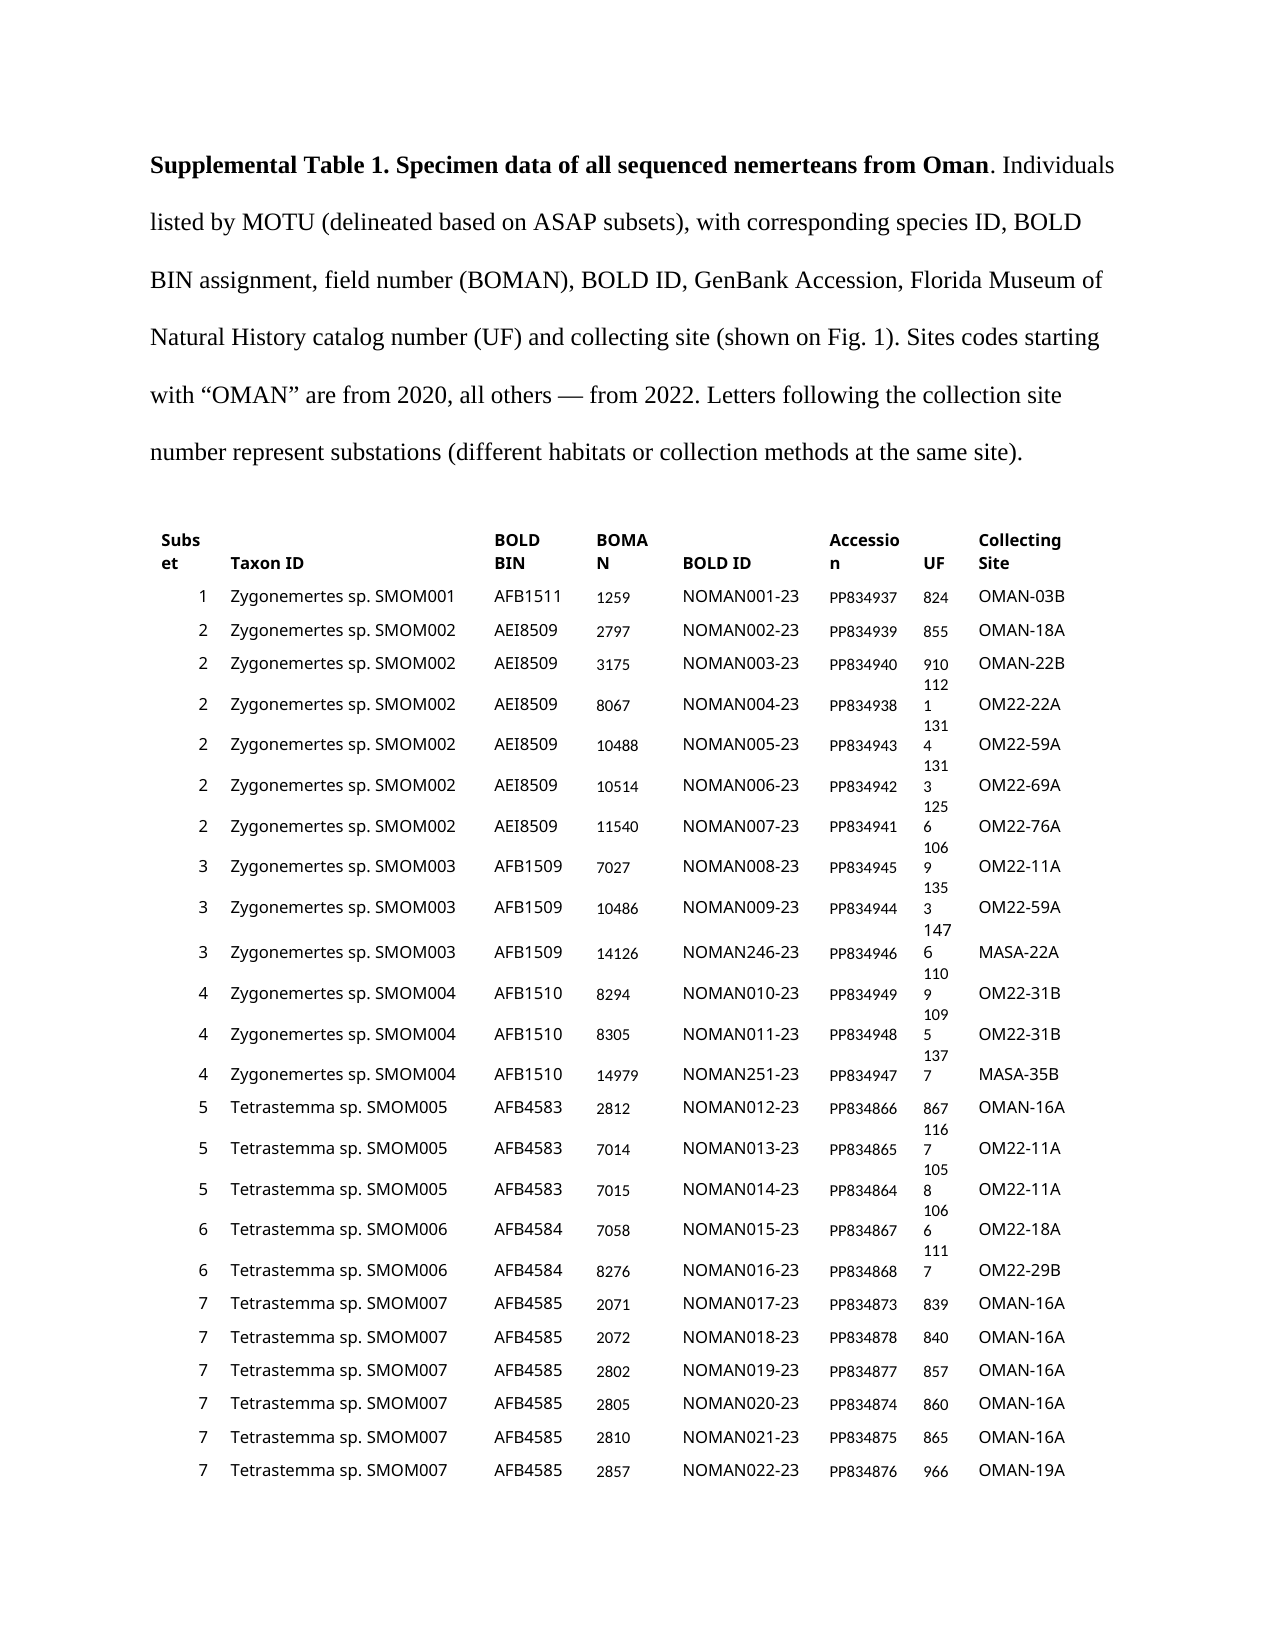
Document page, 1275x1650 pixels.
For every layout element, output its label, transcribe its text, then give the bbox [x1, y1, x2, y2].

table_cell PP834878 [818, 1315, 912, 1348]
table_cell NOMAN251-23 [671, 1045, 818, 1086]
table_cell PP834937 [818, 575, 912, 608]
table_cell PP834949 [818, 964, 912, 1004]
table_cell Zygonemertes sp. SMOM003 [219, 837, 483, 878]
table_cell 1313 [912, 756, 967, 796]
table_cell 867 [912, 1086, 967, 1119]
table_cell 1314 [912, 715, 967, 756]
table_cell NOMAN017-23 [671, 1281, 818, 1315]
table_cell OM22-29B [967, 1241, 1100, 1281]
table_cell 1259 [585, 575, 671, 608]
table_cell OM22-31B [967, 964, 1100, 1004]
table_cell Tetrastemma sp. SMOM006 [219, 1200, 483, 1241]
table_cell NOMAN001-23 [671, 575, 818, 608]
table_cell 6 [150, 1241, 219, 1281]
table_cell NOMAN016-23 [671, 1241, 818, 1281]
table_cell OM22-11A [967, 837, 1100, 878]
table_cell OM22-11A [967, 1119, 1100, 1159]
table_cell 7 [150, 1415, 219, 1448]
table_cell 14979 [585, 1045, 671, 1086]
table_cell 1256 [912, 796, 967, 837]
table_cell NOMAN011-23 [671, 1004, 818, 1045]
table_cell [219, 1448, 483, 1481]
table_cell 7014 [585, 1119, 671, 1159]
table_header BOLD ID [671, 529, 818, 574]
table_cell AEI8509 [483, 715, 585, 756]
table_cell 7 [150, 1381, 219, 1415]
table_cell OMAN-16A [967, 1281, 1100, 1315]
table_cell 7 [150, 1448, 219, 1481]
table_cell 2 [150, 675, 219, 715]
table_cell NOMAN021-23 [671, 1415, 818, 1448]
table_cell Zygonemertes sp. SMOM004 [219, 1045, 483, 1086]
table_cell 4 [150, 1004, 219, 1045]
table_cell 4 [150, 1045, 219, 1086]
table_cell PP834876 [818, 1448, 912, 1481]
table_cell AFB4583 [483, 1119, 585, 1159]
table_cell OMAN-18A [967, 608, 1100, 641]
table_cell 2 [150, 715, 219, 756]
table_cell 1117 [912, 1241, 967, 1281]
table_cell Zygonemertes sp. SMOM002 [219, 641, 483, 674]
table_cell 3 [150, 918, 219, 964]
table_cell 11540 [585, 796, 671, 837]
table_cell 4 [150, 964, 219, 1004]
table_cell 3 [150, 878, 219, 918]
table_header BOLD BIN [483, 529, 585, 574]
table_cell PP834874 [818, 1381, 912, 1415]
table_cell OMAN-16A [967, 1348, 1100, 1381]
table_cell NOMAN006-23 [671, 756, 818, 796]
table_cell AFB1510 [483, 964, 585, 1004]
table_cell AFB4585 [483, 1381, 585, 1415]
table_cell 10486 [585, 878, 671, 918]
table_cell Zygonemertes sp. SMOM002 [219, 715, 483, 756]
table_cell 2 [150, 796, 219, 837]
table_cell Zygonemertes sp. SMOM001 [219, 575, 483, 608]
table_cell AEI8509 [483, 608, 585, 641]
table_cell PP834946 [818, 918, 912, 964]
table_cell Zygonemertes sp. SMOM002 [219, 796, 483, 837]
table_cell Zygonemertes sp. SMOM003 [219, 878, 483, 918]
table_cell 966 [912, 1448, 967, 1481]
table_cell 2797 [585, 608, 671, 641]
table_cell OMAN-22B [967, 641, 1100, 674]
table_cell OM22-69A [967, 756, 1100, 796]
table_cell OMAN-16A [967, 1315, 1100, 1348]
table_cell 910 [912, 641, 967, 674]
table_cell NOMAN018-23 [671, 1315, 818, 1348]
table_cell 857 [912, 1348, 967, 1381]
table_header UF [912, 529, 967, 574]
table_cell 8276 [585, 1241, 671, 1281]
table_cell Zygonemertes sp. SMOM004 [219, 964, 483, 1004]
table_cell PP834938 [818, 675, 912, 715]
table_cell PP834864 [818, 1160, 912, 1200]
table_cell 2071 [585, 1281, 671, 1315]
table_cell 2 [150, 641, 219, 674]
table_cell AFB4585 [483, 1448, 585, 1481]
table_cell OMAN-03B [967, 575, 1100, 608]
table_cell NOMAN012-23 [671, 1086, 818, 1119]
table_cell OM22-59A [967, 878, 1100, 918]
table_cell 2 [150, 608, 219, 641]
table_cell 865 [912, 1415, 967, 1448]
table_cell 7 [150, 1281, 219, 1315]
table_cell PP834942 [818, 756, 912, 796]
table_cell PP834867 [818, 1200, 912, 1241]
table_cell PP834943 [818, 715, 912, 756]
table_cell 1353 [912, 878, 967, 918]
table_cell PP834947 [818, 1045, 912, 1086]
table_cell 3175 [585, 641, 671, 674]
table_cell 2 [150, 756, 219, 796]
table_cell 5 [150, 1160, 219, 1200]
table_cell AFB1510 [483, 1045, 585, 1086]
table_cell 860 [912, 1381, 967, 1415]
table_cell 1066 [912, 1200, 967, 1241]
table_cell 855 [912, 608, 967, 641]
table_cell NOMAN015-23 [671, 1200, 818, 1241]
table_cell NOMAN008-23 [671, 837, 818, 878]
table_cell OM22-59A [967, 715, 1100, 756]
table_cell 7 [150, 1348, 219, 1381]
table_cell 8294 [585, 964, 671, 1004]
table_cell PP834868 [818, 1241, 912, 1281]
table_cell 7027 [585, 837, 671, 878]
table_cell Tetrastemma sp. SMOM007 [219, 1348, 483, 1381]
table_cell Tetrastemma sp. SMOM005 [219, 1160, 483, 1200]
table_cell Zygonemertes sp. SMOM004 [219, 1004, 483, 1045]
table_cell NOMAN013-23 [671, 1119, 818, 1159]
table_cell AFB1510 [483, 1004, 585, 1045]
table_cell NOMAN022-23 [671, 1448, 818, 1481]
table_cell 7 [150, 1315, 219, 1348]
table_header Accession [818, 529, 912, 574]
table_cell 1 [150, 575, 219, 608]
table_header Taxon ID [219, 529, 483, 574]
table_cell AEI8509 [483, 796, 585, 837]
table_cell Tetrastemma sp. SMOM007 [219, 1381, 483, 1415]
table_cell NOMAN020-23 [671, 1381, 818, 1415]
table_cell 1377 [912, 1045, 967, 1086]
table_cell AFB4585 [483, 1281, 585, 1315]
table_cell PP834865 [818, 1119, 912, 1159]
table_cell AFB1509 [483, 837, 585, 878]
table_cell OMAN-16A [967, 1415, 1100, 1448]
table_cell NOMAN246-23 [671, 918, 818, 964]
table_cell Tetrastemma sp. SMOM007 [219, 1415, 483, 1448]
table_cell 1058 [912, 1160, 967, 1200]
table_cell NOMAN002-23 [671, 608, 818, 641]
table_cell PP834944 [818, 878, 912, 918]
table_cell AFB4583 [483, 1086, 585, 1119]
table_cell NOMAN004-23 [671, 675, 818, 715]
table_cell 10514 [585, 756, 671, 796]
table_cell 6 [150, 1200, 219, 1241]
table_cell NOMAN009-23 [671, 878, 818, 918]
table_cell 1069 [912, 837, 967, 878]
table_cell 5 [150, 1119, 219, 1159]
table_cell PP834875 [818, 1415, 912, 1448]
table_cell PP834940 [818, 641, 912, 674]
table_cell PP834939 [818, 608, 912, 641]
table_cell 8067 [585, 675, 671, 715]
table_cell 840 [912, 1315, 967, 1348]
table_cell PP834866 [818, 1086, 912, 1119]
table_cell 2810 [585, 1415, 671, 1448]
table_cell NOMAN007-23 [671, 796, 818, 837]
table_cell 839 [912, 1281, 967, 1315]
table_cell AFB1511 [483, 575, 585, 608]
table_cell 7058 [585, 1200, 671, 1241]
table_cell 8305 [585, 1004, 671, 1045]
table_cell 5 [150, 1086, 219, 1119]
table_cell AEI8509 [483, 756, 585, 796]
table_cell OM22-22A [967, 675, 1100, 715]
table_cell PP834873 [818, 1281, 912, 1315]
table_cell 10488 [585, 715, 671, 756]
table_cell 1109 [912, 964, 967, 1004]
table_cell 7015 [585, 1160, 671, 1200]
table_cell Tetrastemma sp. SMOM005 [219, 1119, 483, 1159]
table_cell MASA-35B [967, 1045, 1100, 1086]
table_header Subset [150, 529, 219, 574]
table_cell AFB1509 [483, 878, 585, 918]
table_cell Tetrastemma sp. SMOM007 [219, 1281, 483, 1315]
table_cell 1167 [912, 1119, 967, 1159]
table_cell Tetrastemma sp. SMOM007 [219, 1315, 483, 1348]
table_cell AFB1509 [483, 918, 585, 964]
table_cell AFB4584 [483, 1241, 585, 1281]
table_cell Zygonemertes sp. SMOM002 [219, 608, 483, 641]
table_cell Zygonemertes sp. SMOM002 [219, 756, 483, 796]
table_cell NOMAN014-23 [671, 1160, 818, 1200]
table_cell AEI8509 [483, 675, 585, 715]
table_cell AFB4585 [483, 1415, 585, 1448]
table_cell Tetrastemma sp. SMOM005 [219, 1086, 483, 1119]
table_cell NOMAN005-23 [671, 715, 818, 756]
table_cell AFB4585 [483, 1348, 585, 1381]
table_cell OM22-18A [967, 1200, 1100, 1241]
table_cell PP834877 [818, 1348, 912, 1381]
table_cell AFB4584 [483, 1200, 585, 1241]
table_cell AFB4585 [483, 1315, 585, 1348]
table_cell OM22-31B [967, 1004, 1100, 1045]
table_cell 2805 [585, 1381, 671, 1415]
table_cell MASA-22A [967, 918, 1100, 964]
table_cell 3 [150, 837, 219, 878]
table_cell NOMAN003-23 [671, 641, 818, 674]
table_cell 2802 [585, 1348, 671, 1381]
table_cell Zygonemertes sp. SMOM002 [219, 675, 483, 715]
table_cell 2072 [585, 1315, 671, 1348]
table_cell OMAN-19A [967, 1448, 1100, 1481]
table_cell Zygonemertes sp. SMOM003 [219, 918, 483, 964]
table_cell PP834945 [818, 837, 912, 878]
table_cell 1095 [912, 1004, 967, 1045]
table_cell Tetrastemma sp. SMOM006 [219, 1241, 483, 1281]
table_cell 1476 [912, 918, 967, 964]
table_cell 2812 [585, 1086, 671, 1119]
table_cell 1121 [912, 675, 967, 715]
table_cell OM22-76A [967, 796, 1100, 837]
table_cell AEI8509 [483, 641, 585, 674]
table_cell 14126 [585, 918, 671, 964]
table_cell PP834941 [818, 796, 912, 837]
table_cell OM22-11A [967, 1160, 1100, 1200]
table_cell 2857 [585, 1448, 671, 1481]
table_cell AFB4583 [483, 1160, 585, 1200]
text Supplemental Table 1. Specimen data of all sequenced nemerteans from Oman. Individuals listed by MOTU (delineated based on ASAP subsets), with corresponding species ID, BOLD BIN assignment, field number (BOMAN), BOLD ID, GenBank Accession, Florida Museum of Natural History catalog number (UF) and collecting site (shown on Fig. 1). Sites codes starting with “OMAN” are from 2020, all others — from 2022. Letters following the collection site number represent substations (different habitats or collection methods at the same site). [150, 150, 1125, 466]
table_header BOMAN [585, 529, 671, 574]
table_cell OMAN-16A [967, 1086, 1100, 1119]
table_cell OMAN-16A [967, 1381, 1100, 1415]
table_cell 824 [912, 575, 967, 608]
table_cell NOMAN019-23 [671, 1348, 818, 1381]
table_cell PP834948 [818, 1004, 912, 1045]
table_header Collecting Site [967, 529, 1100, 574]
table_cell NOMAN010-23 [671, 964, 818, 1004]
